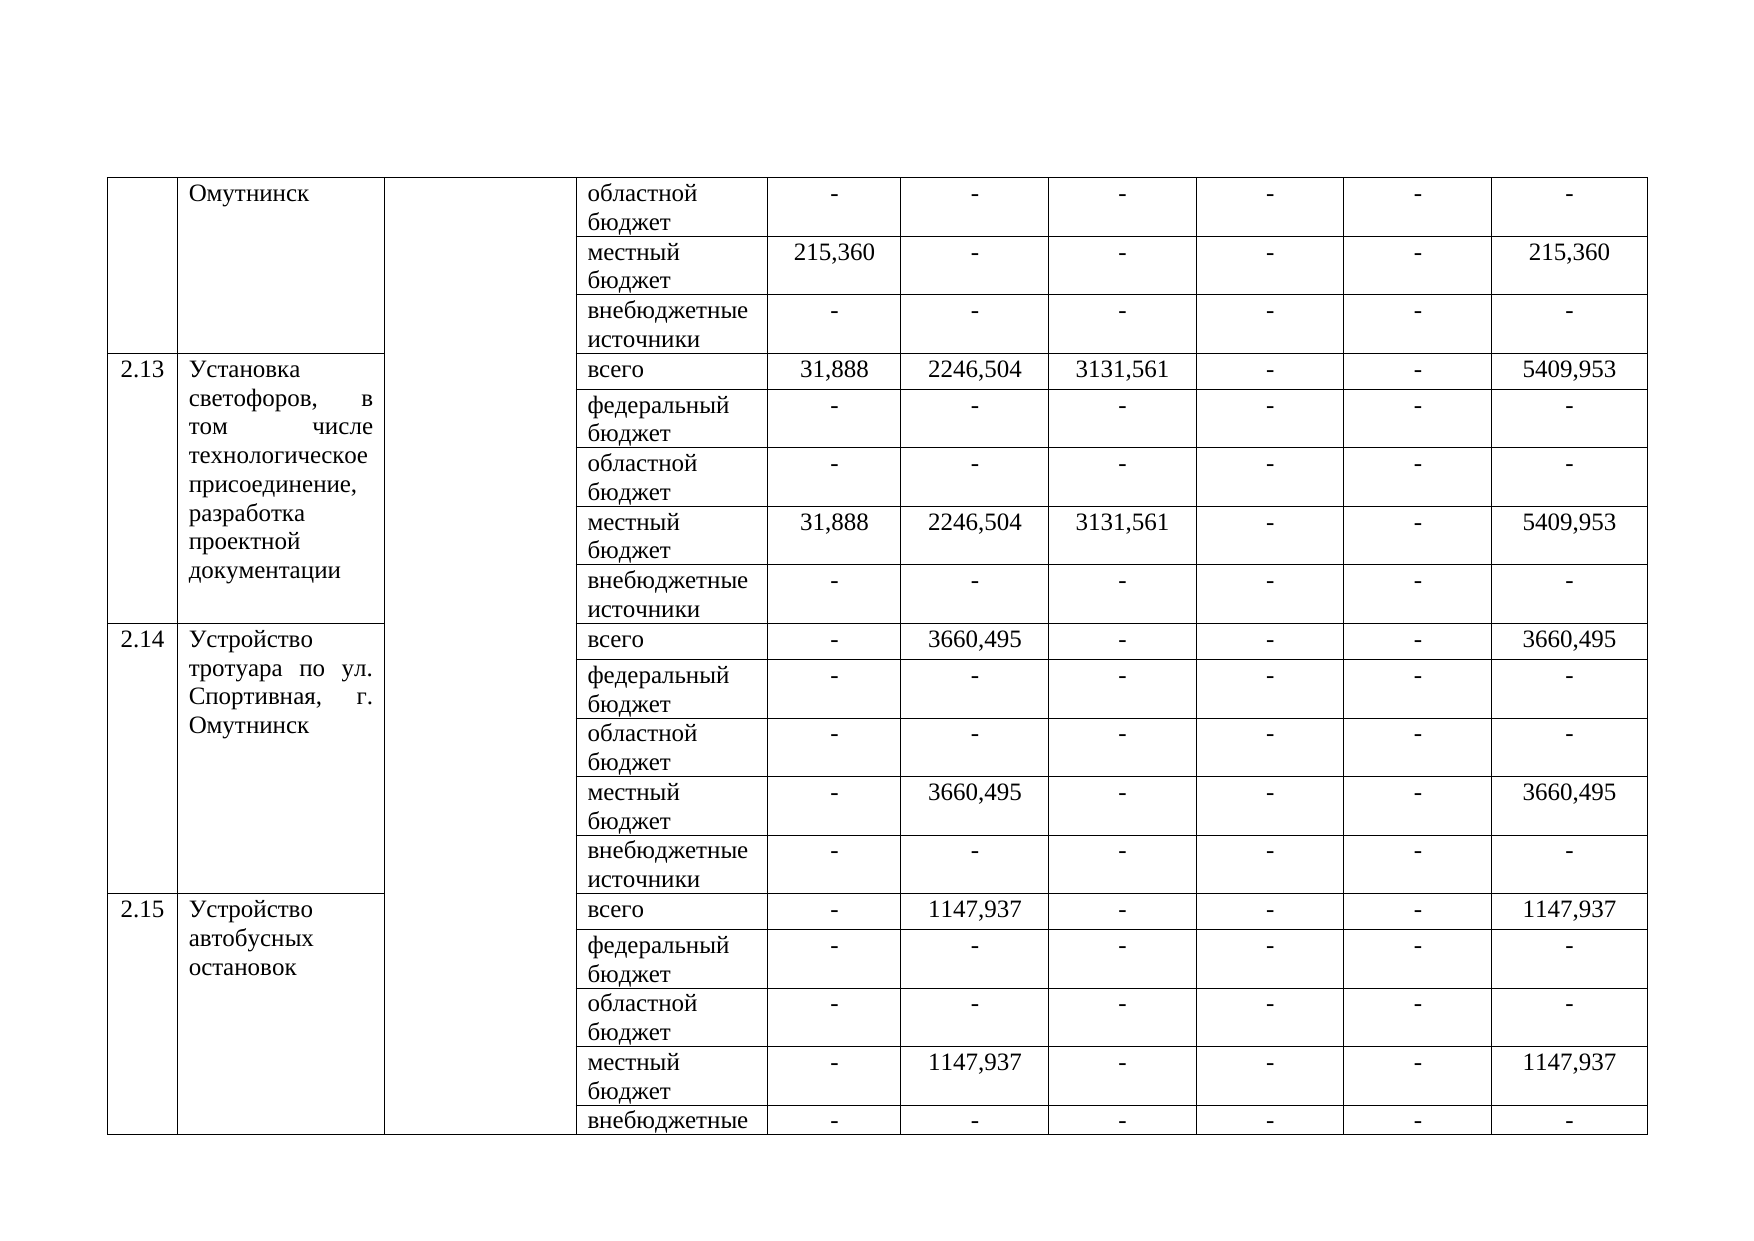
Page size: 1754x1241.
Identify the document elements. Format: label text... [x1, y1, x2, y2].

table_cell - [1344, 777, 1491, 834]
table_cell - [1344, 507, 1491, 564]
table_cell - [1197, 930, 1343, 987]
table_cell - [768, 660, 900, 717]
table_cell - [901, 930, 1048, 987]
table_cell 5409,953 [1492, 507, 1647, 564]
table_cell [577, 1106, 767, 1134]
table_cell - [1197, 719, 1343, 776]
table_cell - [1049, 295, 1196, 353]
table_cell - [1049, 719, 1196, 776]
table_cell - [768, 178, 900, 236]
table_cell 1147,937 [901, 894, 1048, 929]
table_cell федеральный бюджет [577, 930, 767, 987]
table_cell - [1049, 237, 1196, 294]
table_cell - [1197, 507, 1343, 564]
table_cell - [1197, 989, 1343, 1046]
table_cell 2.13 [108, 354, 177, 623]
table_cell Устройство тротуара по ул. Спортивная, г. Омутнинск [178, 624, 384, 893]
table_cell - [1049, 390, 1196, 447]
table_cell 1147,937 [1492, 1047, 1647, 1104]
table_cell - [1049, 660, 1196, 717]
table_cell - [901, 237, 1048, 294]
table_cell 215,360 [768, 237, 900, 294]
table_cell Устройство автобусных остановок [178, 894, 384, 1134]
table_cell 31,888 [768, 354, 900, 389]
table_cell всего [577, 894, 767, 929]
table_cell - [768, 624, 900, 659]
table_cell - [901, 448, 1048, 506]
table_cell - [1344, 719, 1491, 776]
table_cell местный бюджет [577, 507, 767, 564]
table_cell 2246,504 [901, 507, 1048, 564]
table_cell - [901, 295, 1048, 353]
table_cell - [901, 989, 1048, 1046]
table_cell - [1344, 448, 1491, 506]
table_cell - [1344, 390, 1491, 447]
table_cell - [1049, 624, 1196, 659]
table_cell 3660,495 [1492, 624, 1647, 659]
table_cell - [1492, 295, 1647, 353]
table_cell - [1197, 178, 1343, 236]
table_cell - [768, 989, 900, 1046]
table_cell 5409,953 [1492, 354, 1647, 389]
table_cell - [1049, 448, 1196, 506]
table_cell - [1049, 178, 1196, 236]
table_cell Установка светофоров, в том числе технологическое присоединение, разработка проектной документации [178, 354, 384, 623]
table_cell - [1344, 930, 1491, 987]
table_cell 2.15 [108, 894, 177, 1134]
table_cell - [1049, 1106, 1196, 1134]
table_cell 1147,937 [1492, 894, 1647, 929]
table_cell местный бюджет [577, 777, 767, 834]
table_cell - [768, 390, 900, 447]
table_cell - [1344, 565, 1491, 623]
table_cell - [1492, 565, 1647, 623]
table_cell - [1344, 237, 1491, 294]
table_cell внебюджетные источники [577, 295, 767, 353]
table_cell 31,888 [768, 507, 900, 564]
table_cell - [1344, 894, 1491, 929]
table_cell - [768, 1047, 900, 1104]
table_cell - [1197, 660, 1343, 717]
table_cell - [1197, 624, 1343, 659]
table_cell - [1049, 777, 1196, 834]
table_cell - [1197, 448, 1343, 506]
table_cell 2246,504 [901, 354, 1048, 389]
table_cell внебюджетные источники [577, 836, 767, 893]
table_cell - [1344, 624, 1491, 659]
table_cell областной бюджет [577, 989, 767, 1046]
table_cell 3660,495 [901, 624, 1048, 659]
table_cell 1147,937 [901, 1047, 1048, 1104]
table_cell - [768, 565, 900, 623]
table_cell - [1344, 836, 1491, 893]
table_cell всего [577, 624, 767, 659]
table_cell - [1049, 930, 1196, 987]
table_cell - [901, 178, 1048, 236]
table_cell - [768, 930, 900, 987]
table_cell - [901, 390, 1048, 447]
table_cell - [1049, 836, 1196, 893]
table_cell - [1049, 989, 1196, 1046]
table_cell областной бюджет [577, 719, 767, 776]
table_cell - [1344, 1106, 1491, 1134]
table_cell - [1492, 989, 1647, 1046]
table_cell - [768, 836, 900, 893]
table_cell - [768, 1106, 900, 1134]
table_cell 3131,561 [1049, 354, 1196, 389]
table_cell - [1197, 894, 1343, 929]
table_cell - [1344, 295, 1491, 353]
table_cell 2.14 [108, 624, 177, 893]
table_cell 215,360 [1492, 237, 1647, 294]
table_cell - [1197, 836, 1343, 893]
table_cell - [768, 719, 900, 776]
table_cell - [1049, 894, 1196, 929]
table_cell - [768, 448, 900, 506]
table_cell - [1197, 565, 1343, 623]
table_cell федеральный бюджет [577, 390, 767, 447]
table_cell федеральный бюджет [577, 660, 767, 717]
table_cell - [1344, 1047, 1491, 1104]
table_cell - [1492, 719, 1647, 776]
table_cell областной бюджет [577, 178, 767, 236]
table_cell - [1492, 836, 1647, 893]
table_cell - [1344, 354, 1491, 389]
table_cell - [1492, 448, 1647, 506]
table_cell областной бюджет [577, 448, 767, 506]
table_cell - [1492, 930, 1647, 987]
table_cell внебюджетные источники [577, 565, 767, 623]
table_cell всего [577, 354, 767, 389]
table_cell - [1344, 660, 1491, 717]
table_cell - [1344, 178, 1491, 236]
table_cell - [1344, 989, 1491, 1046]
table_cell - [1049, 565, 1196, 623]
table_cell - [1197, 295, 1343, 353]
table_cell - [768, 777, 900, 834]
table_cell - [1492, 390, 1647, 447]
table_cell - [901, 719, 1048, 776]
table_cell - [901, 836, 1048, 893]
table_cell - [901, 565, 1048, 623]
table_cell местный бюджет [577, 1047, 767, 1104]
table_cell - [768, 295, 900, 353]
table_cell - [1197, 354, 1343, 389]
table_cell - [1049, 1047, 1196, 1104]
table_cell - [901, 660, 1048, 717]
table_cell - [1197, 1047, 1343, 1104]
table_cell - [1197, 1106, 1343, 1134]
table_cell - [901, 1106, 1048, 1134]
table_cell 3131,561 [1049, 507, 1196, 564]
table_cell - [1197, 777, 1343, 834]
table_cell местный бюджет [577, 237, 767, 294]
table_cell - [1492, 660, 1647, 717]
table_cell - [768, 894, 900, 929]
table_cell - [1492, 178, 1647, 236]
table_cell - [1492, 1106, 1647, 1134]
table_cell 3660,495 [901, 777, 1048, 834]
table_cell - [1197, 390, 1343, 447]
table_cell 3660,495 [1492, 777, 1647, 834]
table_cell - [1197, 237, 1343, 294]
